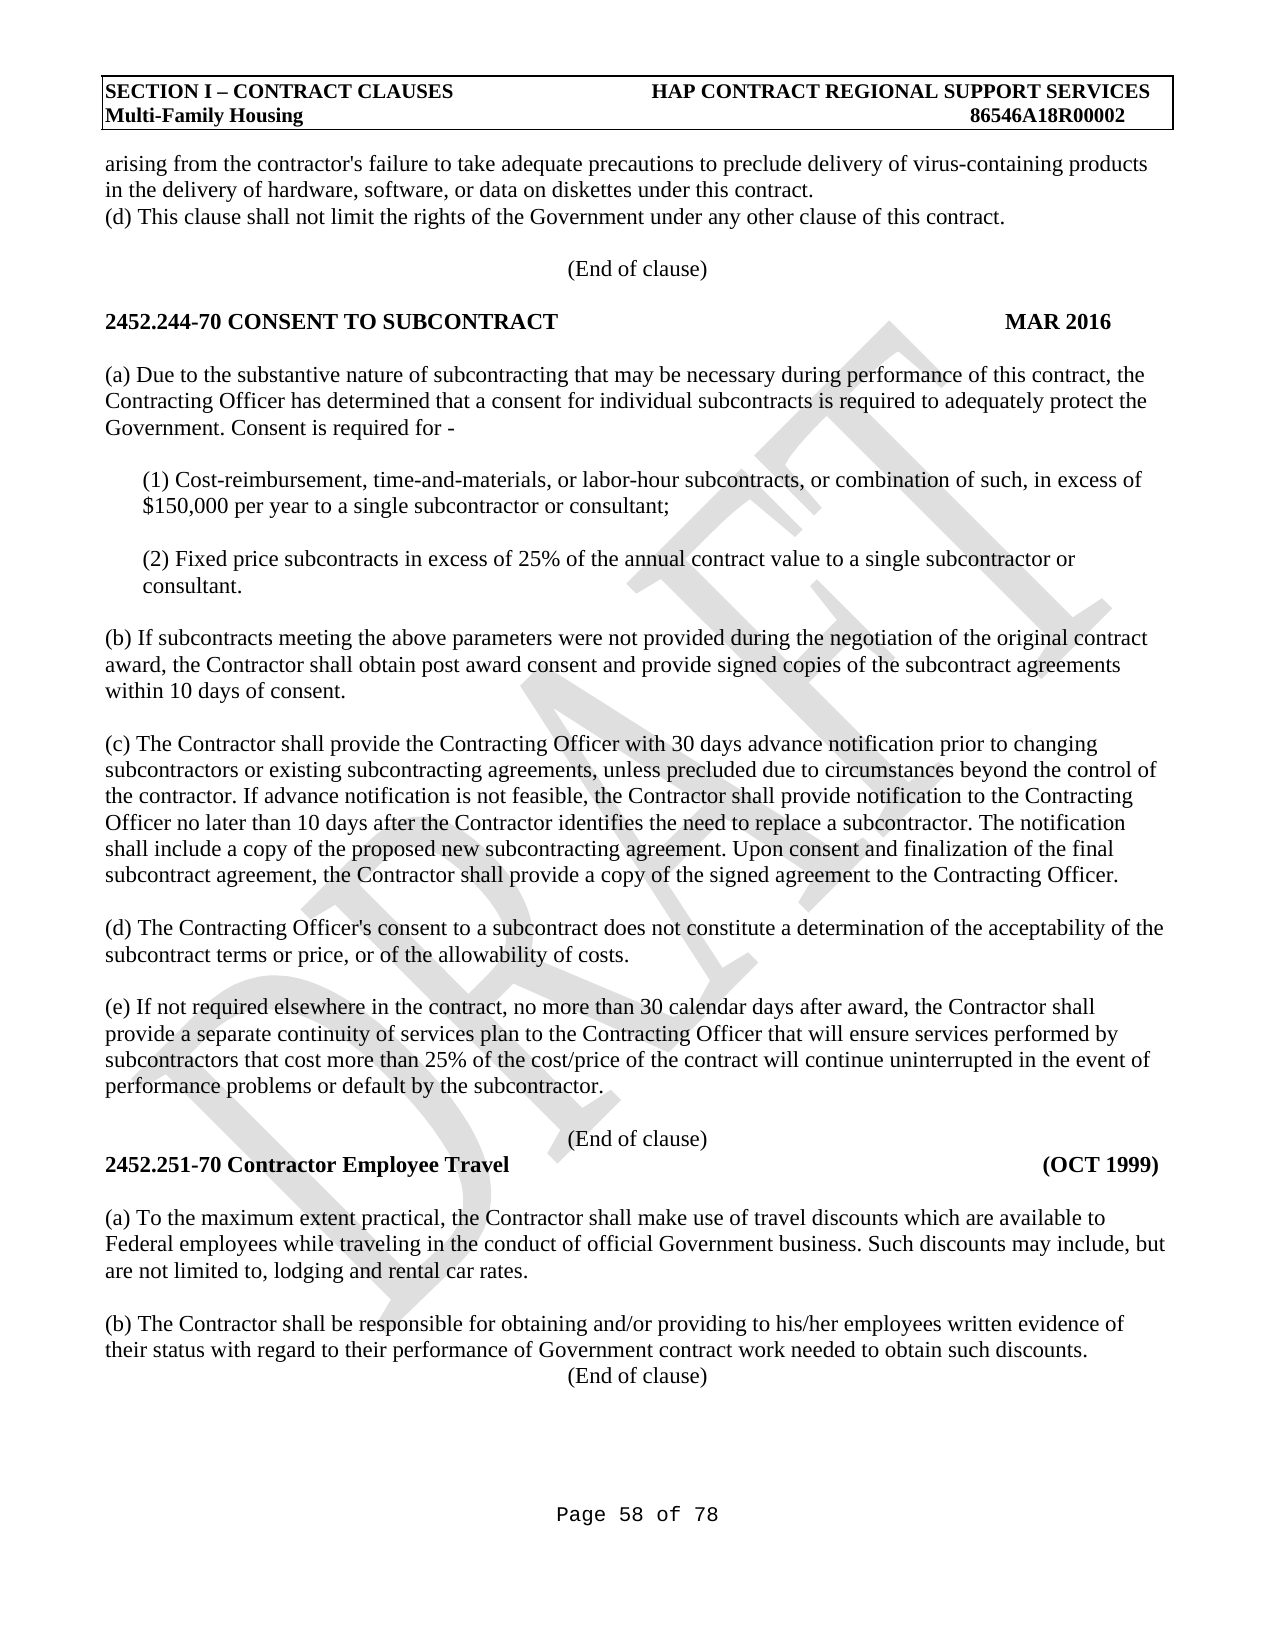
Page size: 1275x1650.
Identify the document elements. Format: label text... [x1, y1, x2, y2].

text (b) If subcontracts meeting the above parameters were not provided during the negotiation of the original contract award, the Contractor shall obtain post award consent and provide signed copies of the subcontract agreements within 10 days of consent. [105, 624, 1170, 703]
text (1) Cost-reimbursement, time-and-materials, or labor-hour subcontracts, or combination of such, in excess of $150,000 per year to a single subcontractor or consultant; [142, 466, 1170, 519]
text (a) To the maximum extent practical, the Contractor shall make use of travel discounts which are available to Federal employees while traveling in the conduct of official Government business. Such discounts may include, but are not limited to, lodging and rental car rates. [105, 1204, 1170, 1283]
text 2452.251-70 Contractor Employee Travel (OCT 1999) [105, 1151, 1170, 1178]
text (d) This clause shall not limit the rights of the Government under any other clause of this contract. [105, 203, 1170, 229]
text (2) Fixed price subcontracts in excess of 25% of the annual contract value to a single subcontractor or consultant. [142, 545, 1170, 598]
text (End of clause) [105, 255, 1170, 282]
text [105, 150, 1170, 203]
text (End of clause) [105, 1362, 1170, 1389]
text (b) The Contractor shall be responsible for obtaining and/or providing to his/her employees written evidence of their status with regard to their performance of Government contract work needed to obtain such discounts. [105, 1309, 1170, 1362]
text (c) The Contractor shall provide the Contracting Officer with 30 days advance notification prior to changing subcontractors or existing subcontracting agreements, unless precluded due to circumstances beyond the control of the contractor. If advance notification is not feasible, the Contractor shall provide notification to the Contracting Officer no later than 10 days after the Contractor identifies the need to replace a subcontractor. The notification shall include a copy of the proposed new subcontracting agreement. Upon consent and finalization of the final subcontract agreement, the Contractor shall provide a copy of the signed agreement to the Contracting Officer. [105, 730, 1170, 888]
text 2452.244-70 CONSENT TO SUBCONTRACT MAR 2016 [105, 308, 1170, 334]
text (e) If not required elsewhere in the contract, no more than 30 calendar days after award, the Contractor shall provide a separate continuity of services plan to the Contracting Officer that will ensure services performed by subcontractors that cost more than 25% of the cost/price of the contract will continue uninterrupted in the event of performance problems or default by the subcontractor. [105, 993, 1170, 1099]
text (End of clause) [105, 1125, 1170, 1151]
text (d) The Contracting Officer's consent to a subcontract does not constitute a determination of the acceptability of the subcontract terms or price, or of the allowability of costs. [105, 914, 1170, 967]
text (a) Due to the substantive nature of subcontracting that may be necessary during performance of this contract, the Contracting Officer has determined that a consent for individual subcontracts is required to adequately protect the Government. Consent is required for - [105, 361, 1170, 440]
